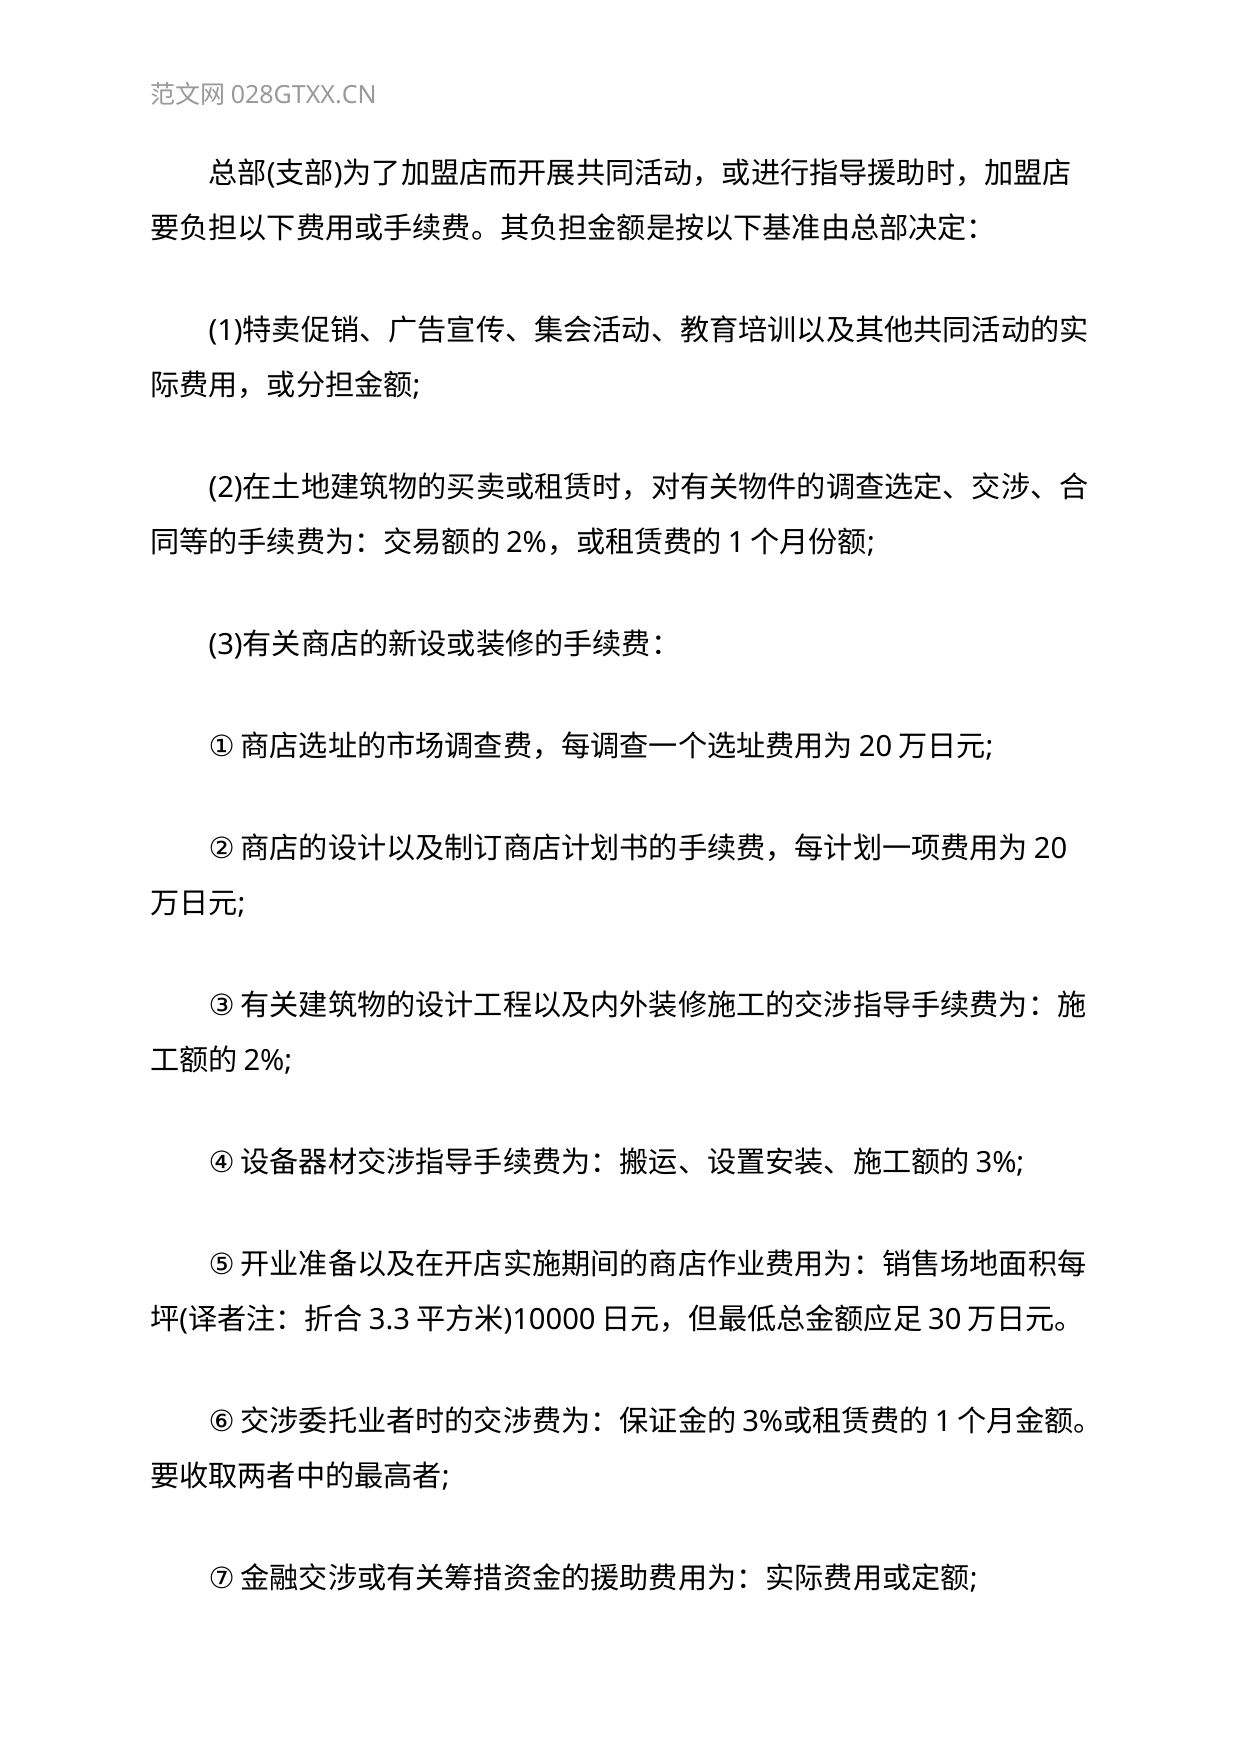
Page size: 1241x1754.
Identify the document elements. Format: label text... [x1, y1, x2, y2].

text (3)有关商店的新设或装修的手续费： [150, 621, 1090, 663]
text ①商店选址的市场调查费，每调查一个选址费用为20万日元; [150, 723, 1090, 765]
text ⑤开业准备以及在开店实施期间的商店作业费用为：销售场地面积每坪(译者注：折合3.3平方米)10000日元，但最低总金额应足30万日元。 [150, 1241, 1090, 1338]
text (2)在土地建筑物的买卖或租赁时，对有关物件的调查选定、交涉、合同等的手续费为：交易额的2%，或租赁费的1个月份额; [150, 464, 1090, 561]
text ④设备器材交涉指导手续费为：搬运、设置安装、施工额的3%; [150, 1139, 1090, 1181]
text (1)特卖促销、广告宣传、集会活动、教育培训以及其他共同活动的实际费用，或分担金额; [150, 307, 1090, 404]
text 总部(支部)为了加盟店而开展共同活动，或进行指导援助时，加盟店要负担以下费用或手续费。其负担金额是按以下基准由总部决定： [150, 150, 1090, 247]
text ⑦金融交涉或有关筹措资金的援助费用为：实际费用或定额; [150, 1554, 1090, 1597]
text ⑥交涉委托业者时的交涉费为：保证金的3%或租赁费的1个月金额。要收取两者中的最高者; [150, 1398, 1090, 1495]
text ③有关建筑物的设计工程以及内外装修施工的交涉指导手续费为：施工额的2%; [150, 982, 1090, 1079]
text ②商店的设计以及制订商店计划书的手续费，每计划一项费用为20万日元; [150, 825, 1090, 922]
